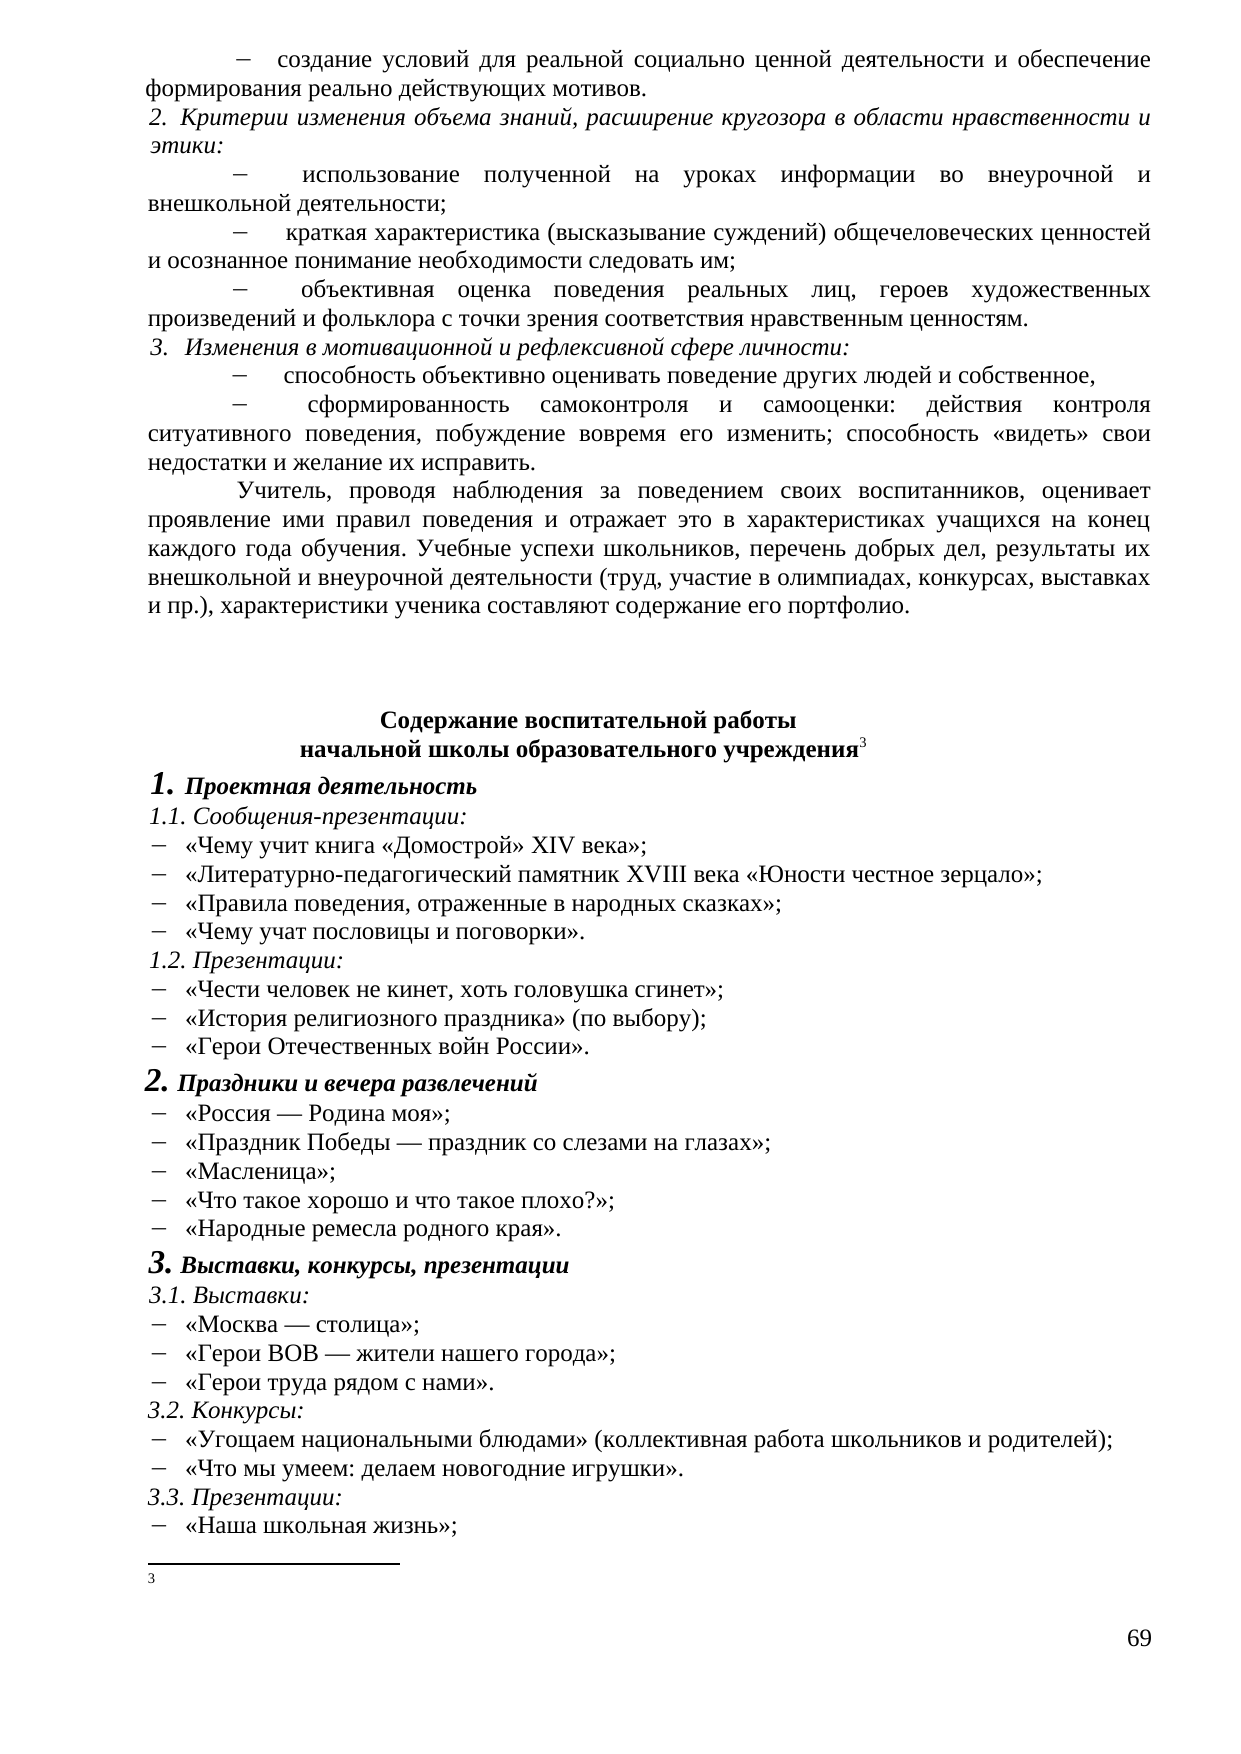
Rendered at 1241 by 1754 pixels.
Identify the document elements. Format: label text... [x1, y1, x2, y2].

list Выставки, конкурсы, презентации [147, 1242, 1152, 1281]
list Критерии изменения объема знаний, расширение кругозора в области нравственности и этики: [149, 102, 1152, 159]
list «Чему учат пословицы и поговорки». [149, 916, 1152, 945]
text 1.2. Презентации: [148, 945, 1152, 974]
list «Что мы умеем: делаем новогодние игрушки». [149, 1453, 1152, 1482]
list «Чести человек не кинет, хоть головушка сгинет»; [149, 974, 1152, 1003]
list сформированность самоконтроля и самооценки: действия контроля ситуативного поведения, побуждение вовремя его изменить; способность «видеть» свои недостатки и желание их исправить. [148, 389, 1152, 476]
list создание условий для реальной социально ценной деятельности и обеспечение формирования реально действующих мотивов. [145, 44, 1152, 102]
list Изменения в мотивационной и рефлексивной сфере личности: [147, 332, 1152, 361]
text Содержание воспитательной работы [148, 706, 1152, 734]
list «История религиозного праздника» (по выбору); [149, 1003, 1152, 1031]
list Праздники и вечера развлечений [144, 1060, 1152, 1098]
list «Герои труда рядом с нами». [149, 1367, 1152, 1396]
text начальной школы образовательного учреждения [148, 734, 1152, 763]
list «Герои Отечественных войн России». [149, 1031, 1152, 1060]
list «Чему учит книга «Домострой» XIV века»; [149, 830, 1152, 859]
list «Народные ремесла родного края». [149, 1213, 1152, 1242]
list объективная оценка поведения реальных лиц, героев художественных произведений и фольклора с точки зрения соответствия нравственным ценностям. [148, 274, 1152, 332]
text 1.1. Сообщения-презентации: [148, 801, 1152, 830]
list «Литературно-педагогический памятник XVIII века «Юности честное зерцало»; [149, 859, 1152, 888]
text Учитель, проводя наблюдения за поведением своих воспитанников, оценивает проявление ими правил поведения и отражает это в характеристиках учащихся на конец каждого года обучения. Учебные успехи школьников, перечень добрых дел, результаты их внешкольной и внеурочной деятельности (труд, участие в олимпиадах, конкурсах, выставках и пр.), характеристики ученика составляют содержание его портфолио. [148, 476, 1152, 619]
list «Москва — столица»; [149, 1309, 1152, 1338]
text 3.1. Выставки: [148, 1281, 1152, 1309]
text 3.2. Конкурсы: [148, 1396, 1152, 1424]
text 3.3. Презентации: [148, 1482, 1152, 1511]
list «Россия — Родина моя»; [149, 1098, 1152, 1127]
list «Угощаем национальными блюдами» (коллективная работа школьников и родителей); [149, 1424, 1152, 1453]
list краткая характеристика (высказывание суждений) общечеловеческих ценностей и осознанное понимание необходимости следовать им; [148, 217, 1152, 274]
list «Герои ВОВ — жители нашего города»; [149, 1338, 1152, 1367]
list способность объективно оценивать поведение других людей и собственное, [148, 361, 1152, 389]
list использование полученной на уроках информации во внеурочной и внешкольной деятельности; [148, 159, 1152, 217]
list «Что такое хорошо и что такое плохо?»; [149, 1185, 1152, 1213]
list Проектная деятельность [149, 763, 1152, 801]
list «Правила поведения, отраженные в народных сказках»; [149, 888, 1152, 916]
list «Наша школьная жизнь»; [149, 1511, 1152, 1539]
list «Праздник Победы — праздник со слезами на глазах»; [149, 1127, 1152, 1156]
list «Масленица»; [149, 1156, 1152, 1185]
